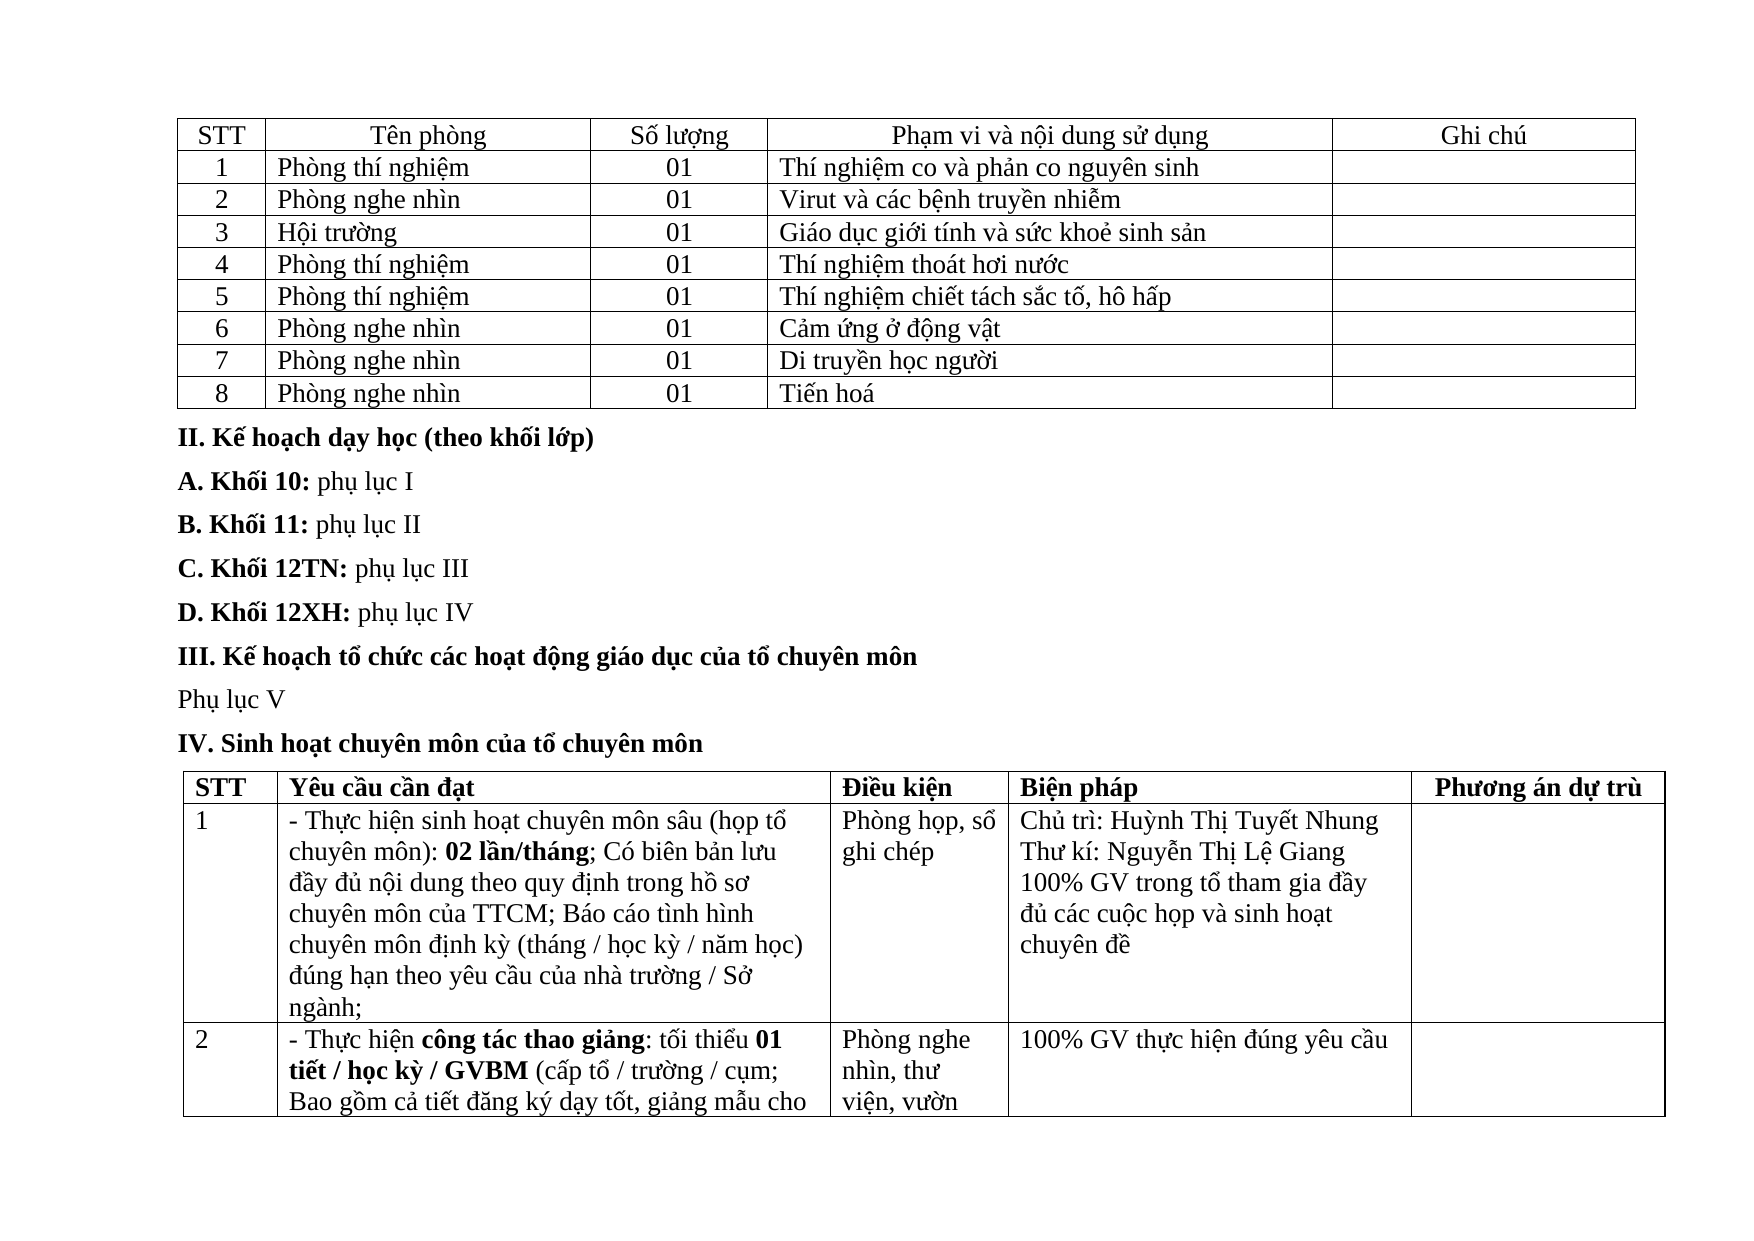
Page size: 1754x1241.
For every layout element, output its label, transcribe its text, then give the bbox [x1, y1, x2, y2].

table_header Biện pháp [1009, 772, 1411, 803]
table_cell Thí nghiệm chiết tách sắc tố, hô hấp [768, 280, 1332, 311]
text Phụ lục V [118, 683, 1636, 714]
table_header Yêu cầu cần đạt [278, 772, 830, 803]
table_cell 01 [591, 280, 767, 311]
table_cell [1333, 377, 1635, 408]
table_cell Thí nghiệm thoát hơi nước [768, 248, 1332, 279]
text D. Khối 12XH: phụ lục IV [118, 596, 1636, 627]
table_cell 4 [178, 248, 265, 279]
table_cell Thí nghiệm co và phản co nguyên sinh [768, 151, 1332, 182]
table_cell 2 [178, 184, 265, 215]
text A. Khối 10: phụ lục I [118, 465, 1636, 496]
table_cell [1333, 151, 1635, 182]
table_header Điều kiện [831, 772, 1008, 803]
table_cell Phòng thí nghiệm [266, 151, 590, 182]
table_cell [1333, 312, 1635, 343]
table_header Số lượng [591, 119, 767, 150]
table_cell 01 [591, 216, 767, 247]
table_cell [1333, 280, 1635, 311]
table_cell 100% GV thực hiện đúng yêu cầu [1009, 1023, 1411, 1116]
table_cell 5 [178, 280, 265, 311]
table_cell 7 [178, 345, 265, 376]
table_cell 01 [591, 312, 767, 343]
table_cell 8 [178, 377, 265, 408]
text II. Kế hoạch dạy học (theo khối lớp) [118, 421, 1636, 452]
table_cell Phòng nghe nhìn, thư viện, vườn trường [831, 1023, 1008, 1116]
text B. Khối 11: phụ lục II [118, 509, 1636, 540]
table_cell Tiến hoá [768, 377, 1332, 408]
table_header Tên phòng [266, 119, 590, 150]
table_cell 01 [591, 345, 767, 376]
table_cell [278, 1023, 830, 1116]
table_cell 6 [178, 312, 265, 343]
table_cell [1412, 1023, 1664, 1116]
table_header STT [178, 119, 265, 150]
table_cell 01 [591, 377, 767, 408]
table_cell Giáo dục giới tính và sức khoẻ sinh sản [768, 216, 1332, 247]
table_cell Di truyền học người [768, 345, 1332, 376]
table_cell Hội trường [266, 216, 590, 247]
table_cell [1333, 216, 1635, 247]
table_cell [1333, 184, 1635, 215]
table_cell Chủ trì: Huỳnh Thị Tuyết Nhung Thư kí: Nguyễn Thị Lệ Giang 100% GV trong tổ tham gia đầy đủ các cuộc họp và sinh hoạt chuyên đề [1009, 804, 1411, 1022]
table_cell Cảm ứng ở động vật [768, 312, 1332, 343]
table_cell 01 [591, 184, 767, 215]
table_cell 3 [178, 216, 265, 247]
table_cell 01 [591, 248, 767, 279]
table_cell 01 [591, 151, 767, 182]
table_header STT [184, 772, 277, 803]
table_header Phương án dự trù [1412, 772, 1664, 803]
table_cell [1333, 345, 1635, 376]
text III. Kế hoạch tổ chức các hoạt động giáo dục của tổ chuyên môn [118, 639, 1636, 671]
table_cell Phòng nghe nhìn [266, 345, 590, 376]
table_cell - Thực hiện sinh hoạt chuyên môn sâu (họp tổ chuyên môn): 02 lần/tháng; Có biên bản lưu đầy đủ nội dung theo quy định trong hồ sơ chuyên môn của TTCM; Báo cáo tình hình chuyên môn định kỳ (tháng / học kỳ / năm học) đúng hạn theo yêu cầu của nhà trường / Sở ngành; [278, 804, 830, 1022]
table_cell Phòng nghe nhìn [266, 184, 590, 215]
table_cell Phòng nghe nhìn [266, 377, 590, 408]
table_cell Phòng nghe nhìn [266, 312, 590, 343]
table_cell 1 [184, 804, 277, 1022]
table_cell [1412, 804, 1664, 1022]
table_cell Phòng thí nghiệm [266, 248, 590, 279]
table_cell [1333, 248, 1635, 279]
table_cell 1 [178, 151, 265, 182]
table_cell Virut và các bệnh truyền nhiễm [768, 184, 1332, 215]
table_cell Phòng họp, sổ ghi chép [831, 804, 1008, 1022]
table_cell Phòng thí nghiệm [266, 280, 590, 311]
table_cell 2 [184, 1023, 277, 1116]
text C. Khối 12TN: phụ lục III [118, 552, 1636, 583]
text IV. Sinh hoạt chuyên môn của tổ chuyên môn [177, 727, 1636, 758]
table_header Phạm vi và nội dung sử dụng [768, 119, 1332, 150]
table_header Ghi chú [1333, 119, 1635, 150]
